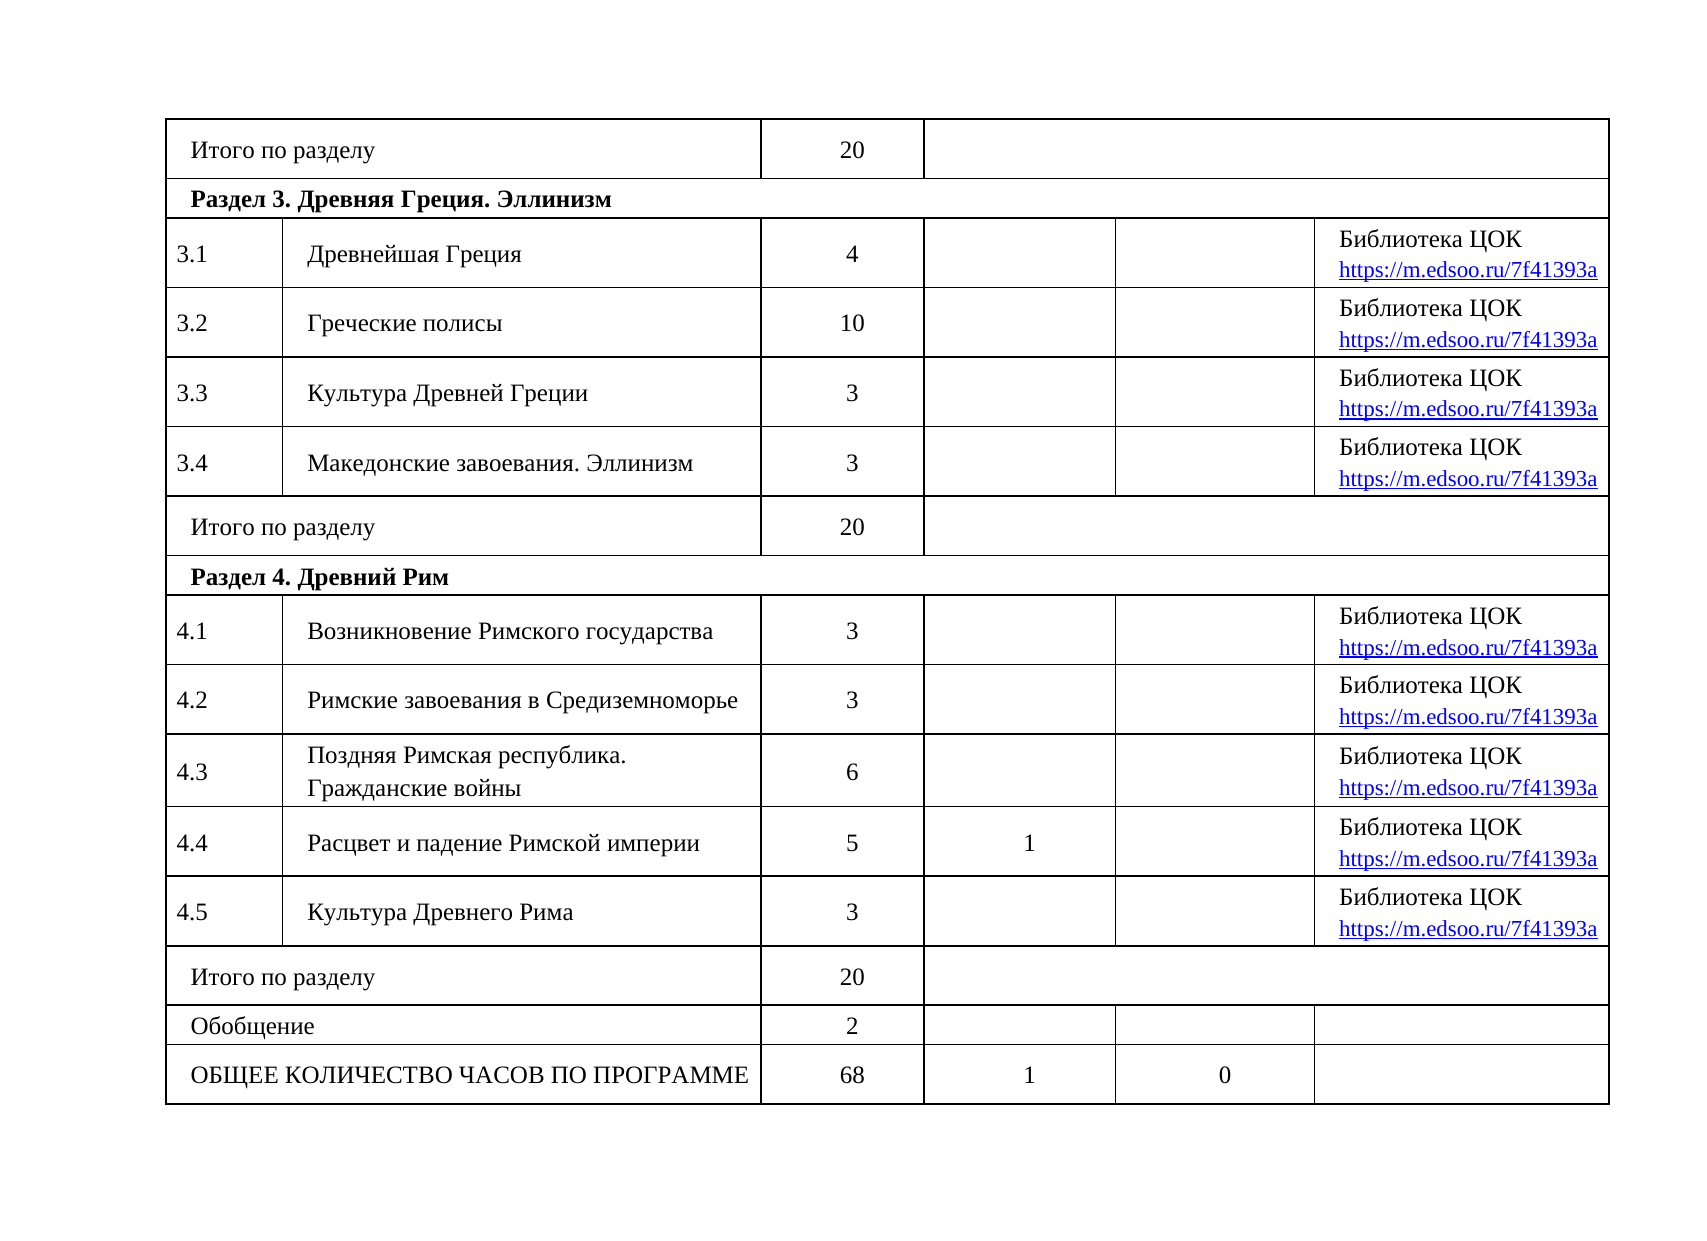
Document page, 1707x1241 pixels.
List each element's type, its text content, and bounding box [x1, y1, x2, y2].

table_cell [1315, 1006, 1608, 1044]
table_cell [1315, 288, 1608, 356]
table_cell 5 [762, 807, 923, 875]
table_cell [925, 665, 1115, 733]
table_cell [1116, 288, 1314, 356]
table_cell 2 [762, 1006, 923, 1044]
table_cell [1116, 596, 1314, 664]
table_cell [925, 1006, 1115, 1044]
table_cell Раздел 3. Древняя Греция. Эллинизм [167, 179, 1608, 217]
table_cell 4.4 [167, 807, 282, 875]
table_cell [925, 596, 1115, 664]
table_cell 68 [762, 1045, 923, 1103]
table_cell [925, 877, 1115, 945]
table_cell Итого по разделу [167, 120, 760, 178]
table_cell Библиотека ЦОК https://m.edsoo.ru/7f41393a [1315, 735, 1608, 806]
table_cell Культура Древней Греции [283, 358, 760, 426]
table_cell [1116, 807, 1314, 875]
table_cell [1116, 735, 1314, 806]
table_cell 3 [762, 665, 923, 733]
table_cell Итого по разделу [167, 947, 760, 1004]
table_cell [925, 947, 1608, 1004]
table_cell Расцвет и падение Римской империи [283, 807, 760, 875]
table_cell 4.1 [167, 596, 282, 664]
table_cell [1315, 219, 1608, 287]
table_cell [925, 735, 1115, 806]
table_cell Библиотека ЦОК https://m.edsoo.ru/7f41393a [1315, 596, 1608, 664]
table_cell 4.5 [167, 877, 282, 945]
table_cell Поздняя Римская республика. Гражданские войны [283, 735, 760, 806]
table_cell [1116, 665, 1314, 733]
table_cell 0 [1116, 1045, 1314, 1103]
table_cell [1116, 877, 1314, 945]
table_cell [1116, 358, 1314, 426]
table_cell 3.2 [167, 288, 282, 356]
table_cell [1315, 1045, 1608, 1103]
table_cell Библиотека ЦОК https://m.edsoo.ru/7f41393a [1315, 665, 1608, 733]
table_cell [925, 427, 1115, 495]
table_cell 3.3 [167, 358, 282, 426]
table_cell Греческие полисы [283, 288, 760, 356]
table_cell Возникновение Римского государства [283, 596, 760, 664]
table_cell 3.1 [167, 219, 282, 287]
table_cell 4 [762, 219, 923, 287]
table_cell Обобщение [167, 1006, 760, 1044]
table_cell 3.4 [167, 427, 282, 495]
table_cell 4.2 [167, 665, 282, 733]
table_cell Древнейшая Греция [283, 219, 760, 287]
table_cell [925, 358, 1115, 426]
table_cell [1116, 219, 1314, 287]
table_cell 3 [762, 596, 923, 664]
table_cell Библиотека ЦОК https://m.edsoo.ru/7f41393a [1315, 358, 1608, 426]
table_cell 20 [762, 497, 923, 555]
table_cell [1116, 427, 1314, 495]
table_cell 4.3 [167, 735, 282, 806]
table_cell [925, 497, 1608, 555]
table_cell 6 [762, 735, 923, 806]
table_cell 1 [925, 1045, 1115, 1103]
table_cell [925, 288, 1115, 356]
table_cell 3 [762, 877, 923, 945]
table_cell Раздел 4. Древний Рим [167, 556, 1608, 594]
table_cell [925, 219, 1115, 287]
table_cell 20 [762, 947, 923, 1004]
table_cell [925, 120, 1608, 178]
table_cell Македонские завоевания. Эллинизм [283, 427, 760, 495]
table_cell 1 [925, 807, 1115, 875]
table_cell [1116, 1006, 1314, 1044]
table_cell Библиотека ЦОК https://m.edsoo.ru/7f41393a [1315, 807, 1608, 875]
table_cell Римские завоевания в Средиземноморье [283, 665, 760, 733]
table_cell 20 [762, 120, 923, 178]
table_cell Библиотека ЦОК https://m.edsoo.ru/7f41393a [1315, 427, 1608, 495]
table_cell Библиотека ЦОК https://m.edsoo.ru/7f41393a [1315, 877, 1608, 945]
table_cell ОБЩЕЕ КОЛИЧЕСТВО ЧАСОВ ПО ПРОГРАММЕ [167, 1045, 760, 1103]
table_cell Итого по разделу [167, 497, 760, 555]
table_cell 3 [762, 427, 923, 495]
table_cell 10 [762, 288, 923, 356]
table_cell Культура Древнего Рима [283, 877, 760, 945]
table_cell 3 [762, 358, 923, 426]
